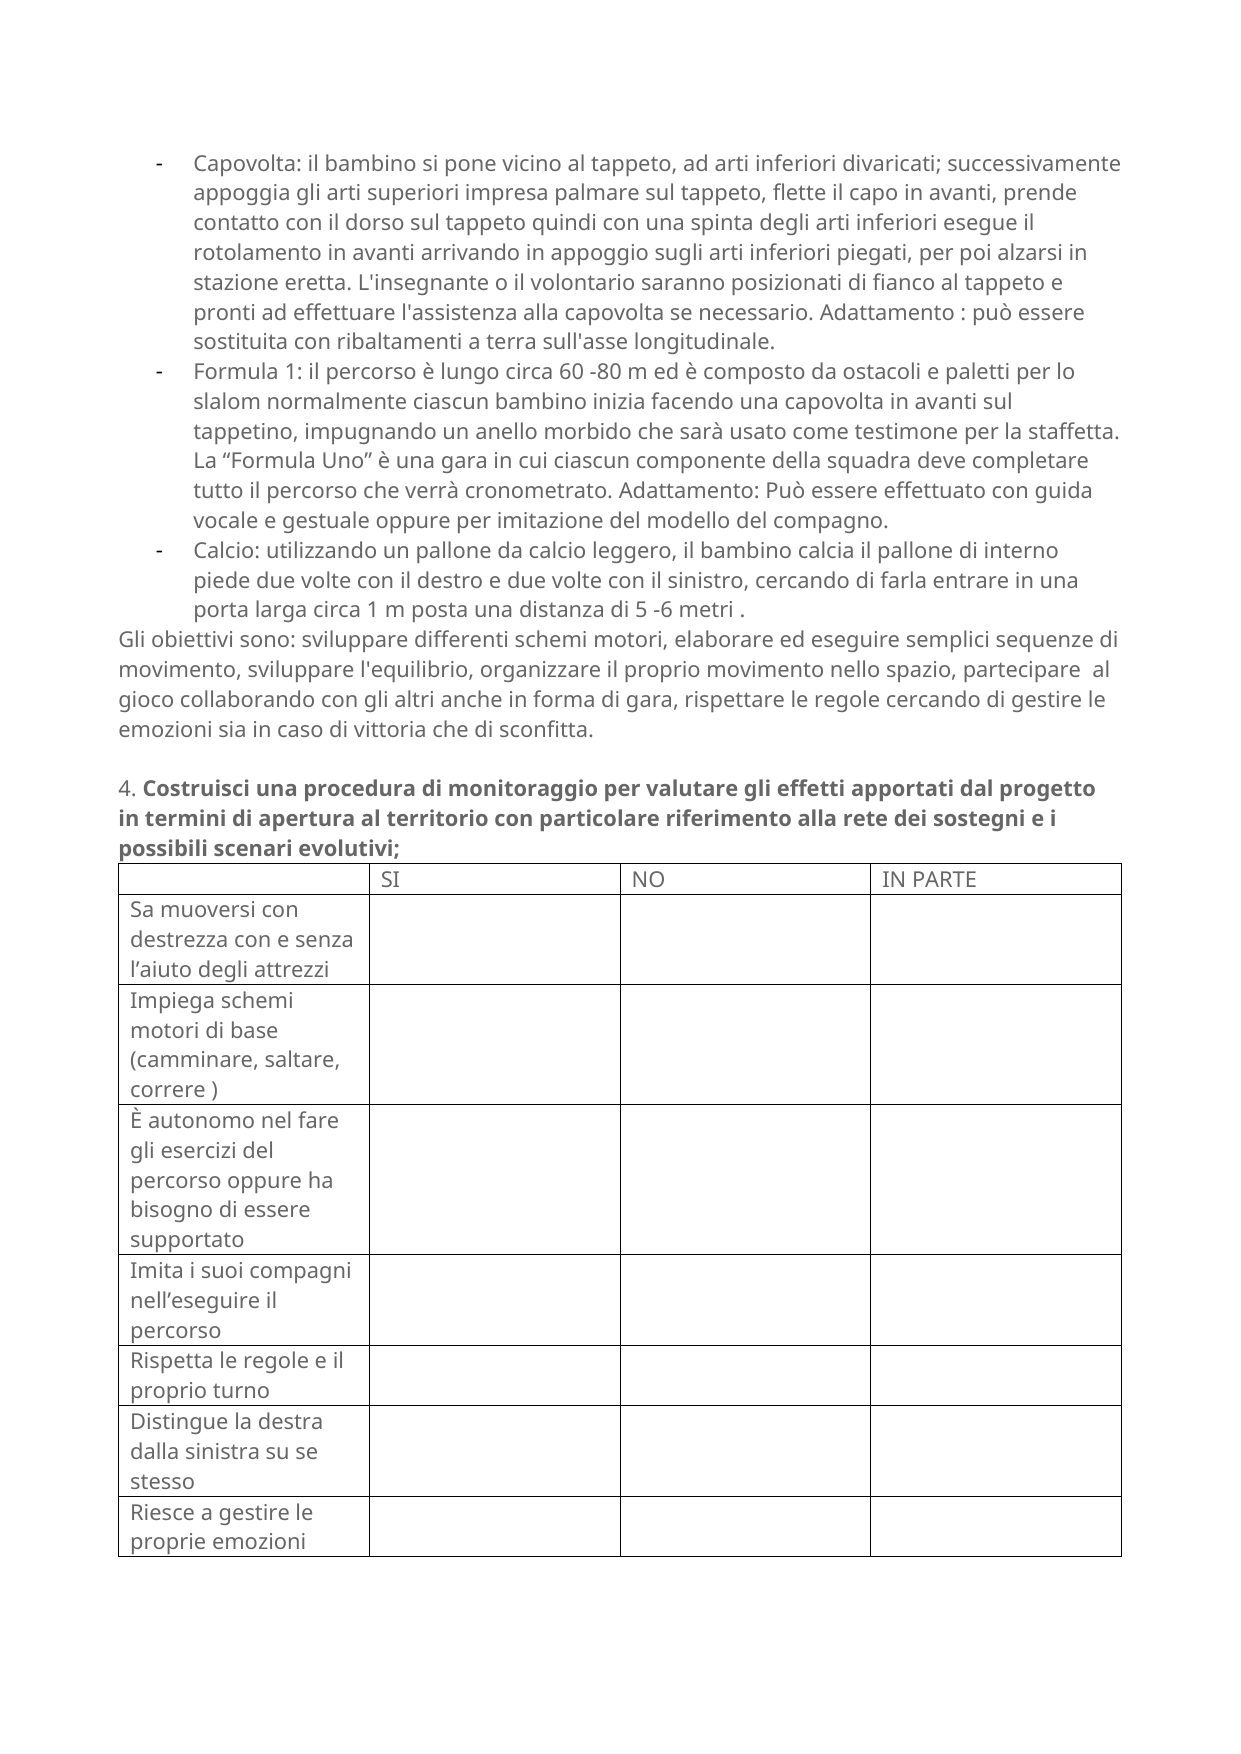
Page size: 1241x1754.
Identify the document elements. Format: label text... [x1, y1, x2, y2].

table_cell [621, 1406, 870, 1496]
table_header IN PARTE [871, 864, 1121, 893]
table_cell [871, 1255, 1121, 1344]
table_cell Imita i suoi compagni nell’eseguire il percorso [119, 1255, 369, 1344]
table_cell [871, 1105, 1121, 1254]
table_cell [370, 1255, 620, 1344]
table_cell [370, 895, 620, 984]
list Capovolta: il bambino si pone vicino al tappeto, ad arti inferiori divaricati; successivamente appoggia gli arti superiori impresa palmare sul tappeto, flette il capo in avanti, prende contatto con il dorso sul tappeto quindi con una spinta degli arti inferiori esegue il rotolamento in avanti arrivando in appoggio sugli arti inferiori piegati, per poi alzarsi in stazione eretta. L'insegnante o il volontario saranno posizionati di fianco al tappeto e pronti ad effettuare l'assistenza alla capovolta se necessario. Adattamento : può essere sostituita con ribaltamenti a terra sull'asse longitudinale. [156, 148, 1122, 356]
table_cell Distingue la destra dalla sinistra su se stesso [119, 1406, 369, 1496]
table_cell Riesce a gestire le proprie emozioni [119, 1497, 369, 1556]
table_cell [621, 1105, 870, 1254]
text 4. Costruisci una procedura di monitoraggio per valutare gli effetti apportati dal progetto in termini di apertura al territorio con particolare riferimento alla rete dei sostegni e i possibili scenari evolutivi; [118, 773, 1122, 863]
table_cell [621, 895, 870, 984]
table_cell [370, 985, 620, 1104]
table_cell Sa muoversi con destrezza con e senza l’aiuto degli attrezzi [119, 895, 369, 984]
table_cell [621, 1255, 870, 1344]
table_header [119, 864, 369, 893]
table_cell [871, 985, 1121, 1104]
table_header SI [370, 864, 620, 893]
table_cell [871, 1497, 1121, 1556]
table_cell Rispetta le regole e il proprio turno [119, 1346, 369, 1405]
table_cell [370, 1497, 620, 1556]
table_cell [871, 1346, 1121, 1405]
table_cell Impiega schemi motori di base (camminare, saltare, correre ) [119, 985, 369, 1104]
table_cell [621, 985, 870, 1104]
table_cell [621, 1346, 870, 1405]
list Formula 1: il percorso è lungo circa 60 -80 m ed è composto da ostacoli e paletti per lo slalom normalmente ciascun bambino inizia facendo una capovolta in avanti sul tappetino, impugnando un anello morbido che sarà usato come testimone per la staffetta. La “Formula Uno” è una gara in cui ciascun componente della squadra deve completare tutto il percorso che verrà cronometrato. Adattamento: Può essere effettuato con guida vocale e gestuale oppure per imitazione del modello del compagno. [156, 356, 1122, 535]
table_cell È autonomo nel fare gli esercizi del percorso oppure ha bisogno di essere supportato [119, 1105, 369, 1254]
table_cell [370, 1406, 620, 1496]
text Gli obiettivi sono: sviluppare differenti schemi motori, elaborare ed eseguire semplici sequenze di movimento, sviluppare l'equilibrio, organizzare il proprio movimento nello spazio, partecipare al gioco collaborando con gli altri anche in forma di gara, rispettare le regole cercando di gestire le emozioni sia in caso di vittoria che di sconfitta. [118, 624, 1122, 743]
table_cell [370, 1105, 620, 1254]
table_header NO [621, 864, 870, 893]
table_cell [621, 1497, 870, 1556]
table_cell [871, 1406, 1121, 1496]
table_cell [871, 895, 1121, 984]
table_cell [370, 1346, 620, 1405]
list Calcio: utilizzando un pallone da calcio leggero, il bambino calcia il pallone di interno piede due volte con il destro e due volte con il sinistro, cercando di farla entrare in una porta larga circa 1 m posta una distanza di 5 -6 metri . [156, 535, 1122, 624]
